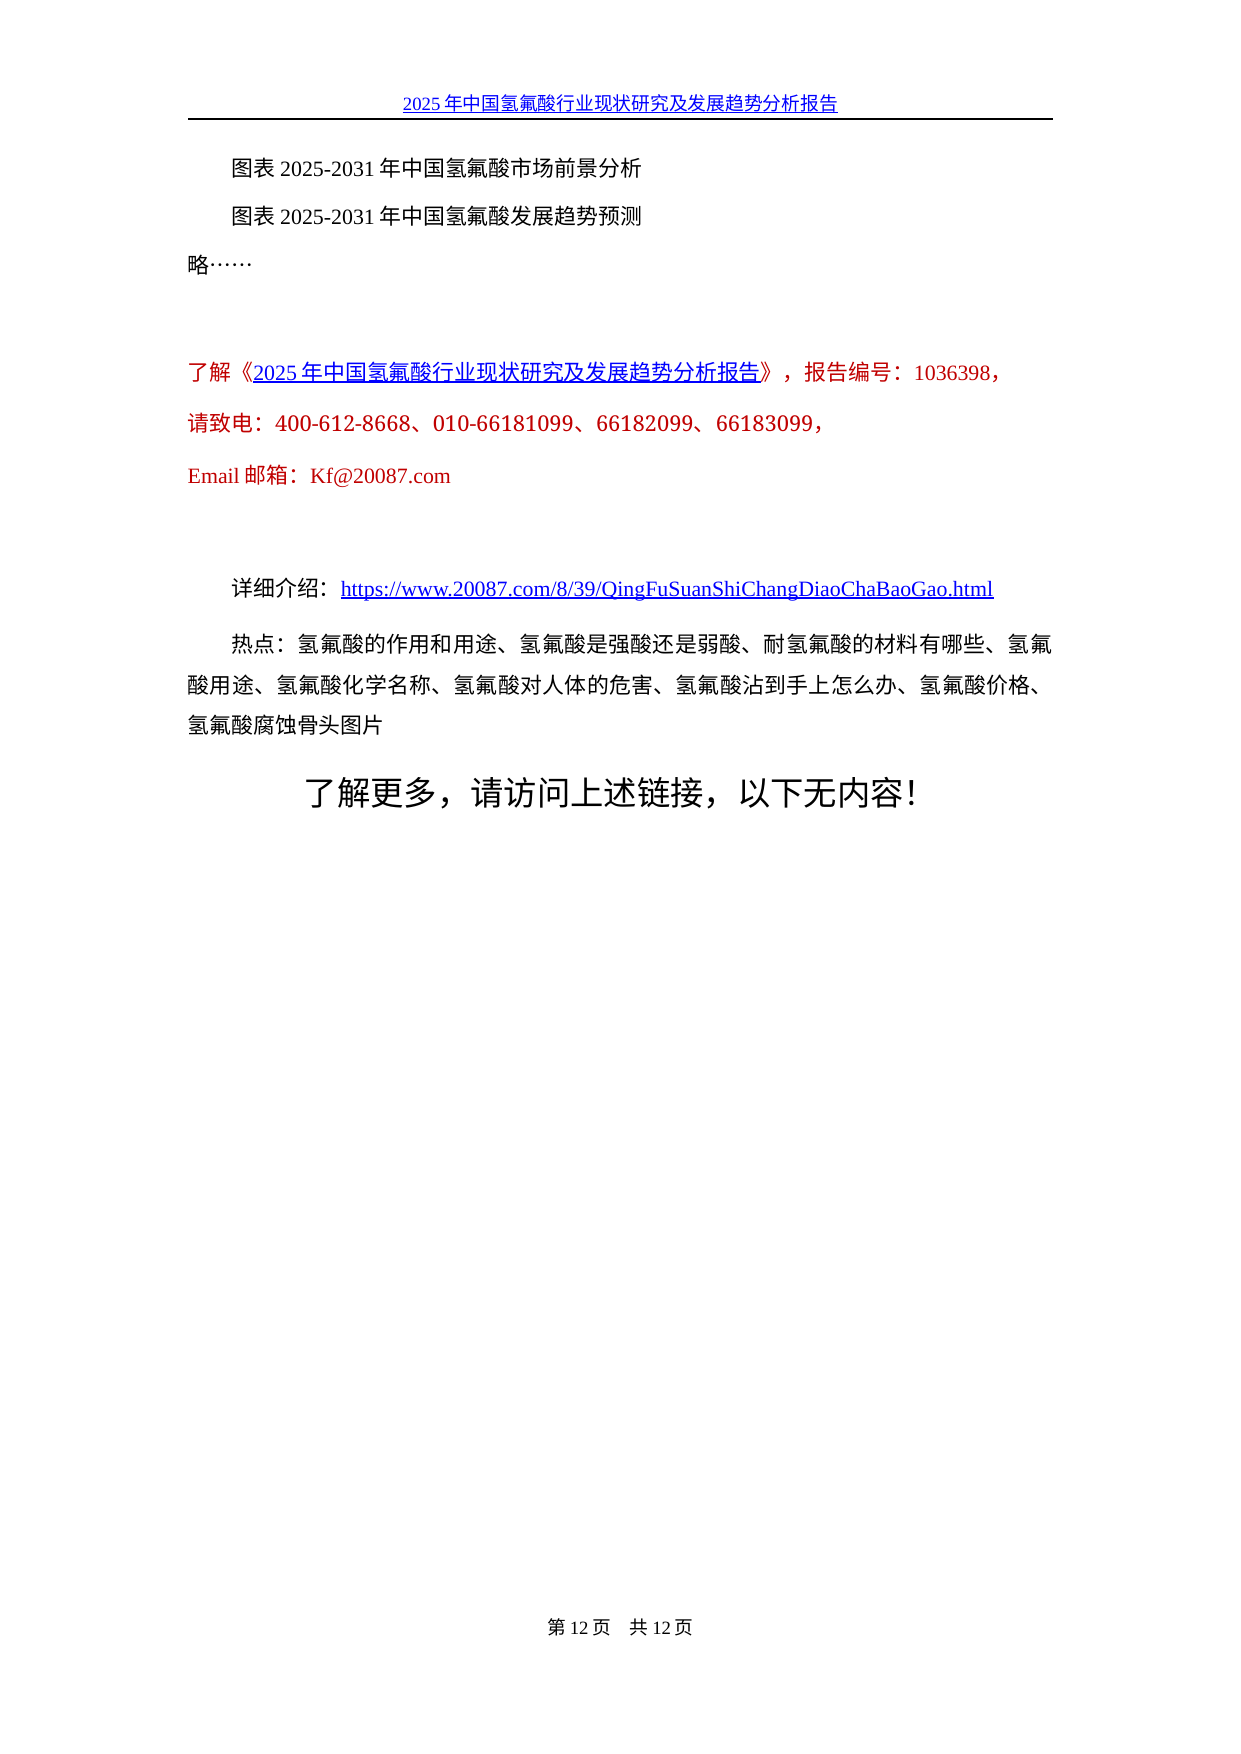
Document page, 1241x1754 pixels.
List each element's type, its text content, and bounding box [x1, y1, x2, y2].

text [187, 150, 1053, 280]
text 请致电：400-612-8668、010-66181099、66182099、66183099， [187, 406, 1053, 438]
text 热点：氢氟酸的作用和用途、氢氟酸是强酸还是弱酸、耐氢氟酸的材料有哪些、氢氟酸用途、氢氟酸化学名称、氢氟酸对人体的危害、氢氟酸沾到手上怎么办、氢氟酸价格、氢氟酸腐蚀骨头图片 [187, 627, 1053, 741]
title 了解更多，请访问上述链接，以下无内容！ [187, 758, 1053, 823]
text Email邮箱：Kf@20087.com [187, 457, 1053, 490]
text 详细介绍：https://www.20087.com/8/39/QingFuSuanShiChangDiaoChaBaoGao.html [187, 570, 1053, 603]
text 了解《2025年中国氢氟酸行业现状研究及发展趋势分析报告》，报告编号：1036398， [187, 354, 1053, 387]
